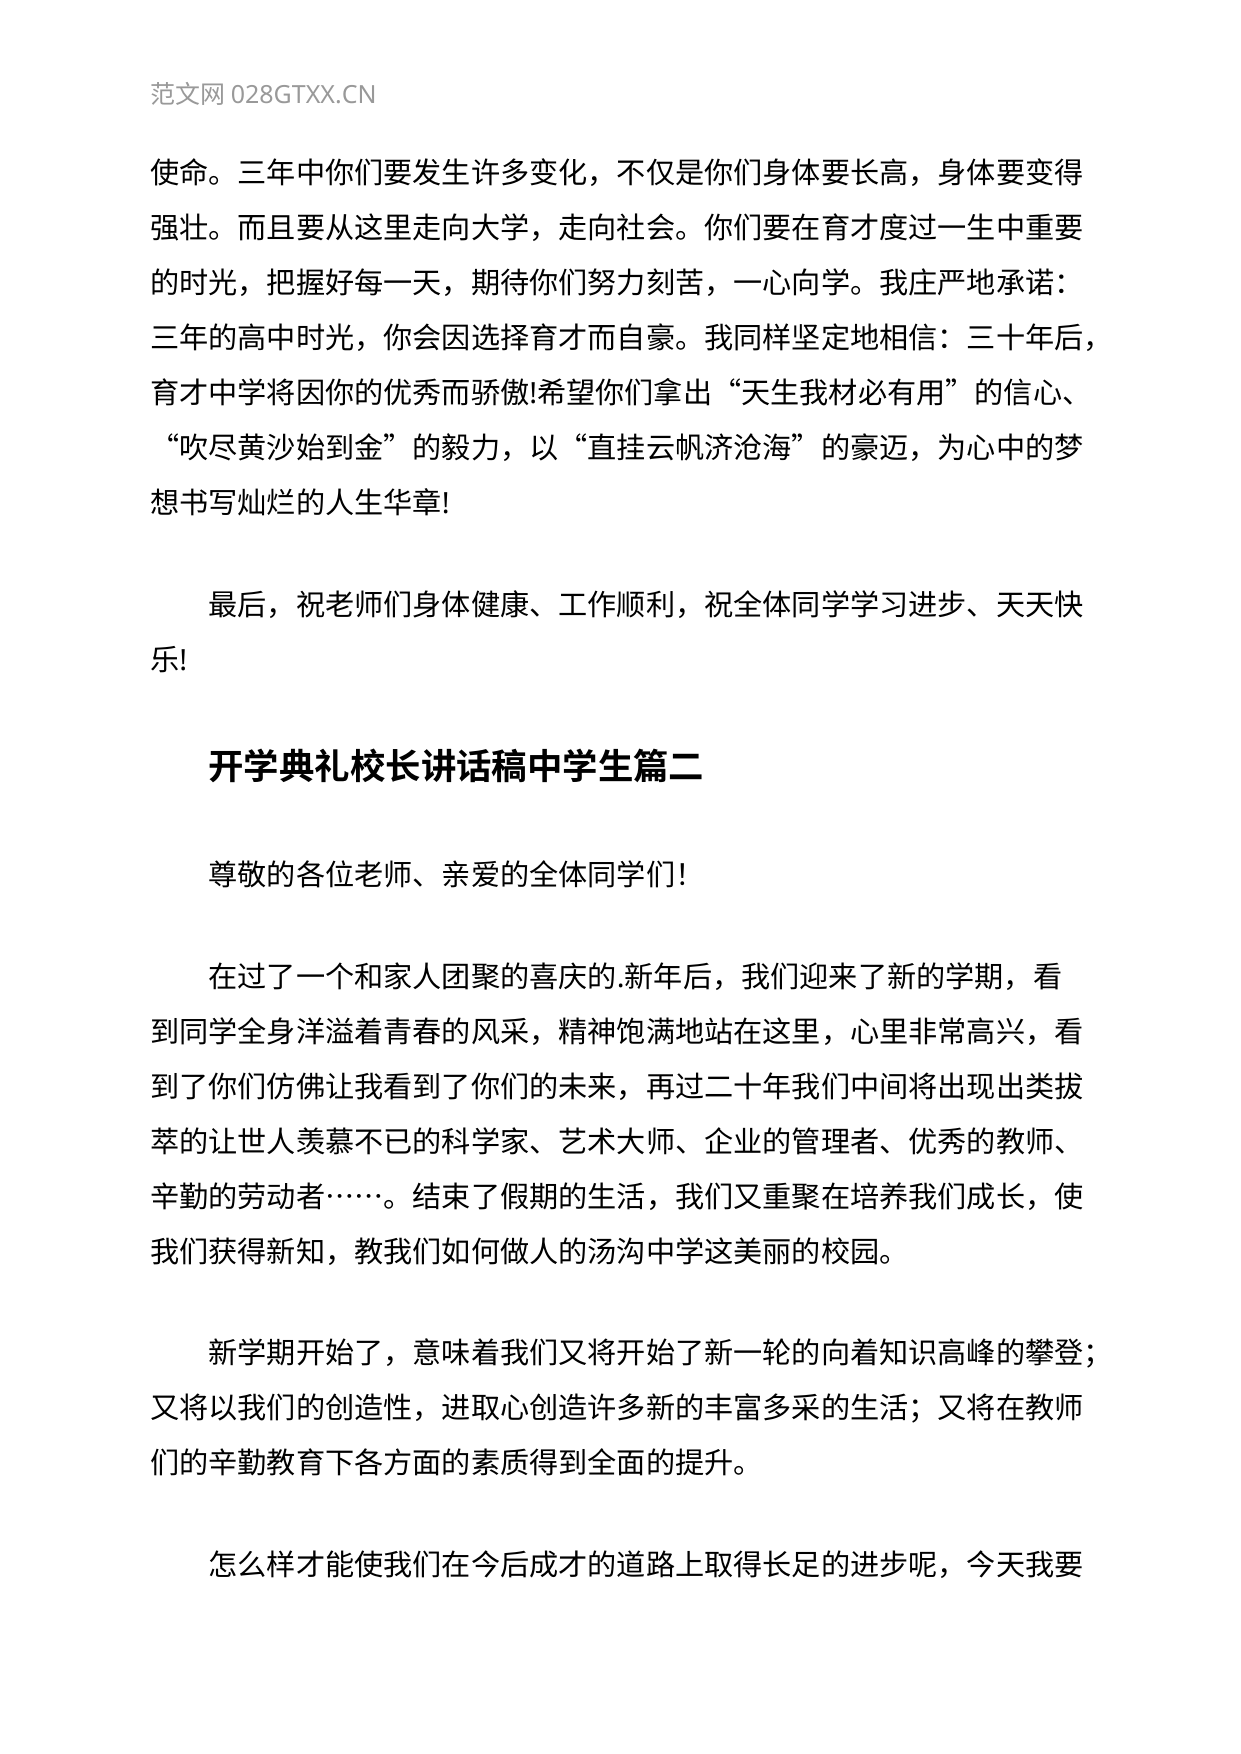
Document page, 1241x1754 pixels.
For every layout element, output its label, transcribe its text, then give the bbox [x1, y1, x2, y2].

text 新学期开始了，意味着我们又将开始了新一轮的向着知识高峰的攀登；又将以我们的创造性，进取心创造许多新的丰富多采的生活；又将在教师们的辛勤教育下各方面的素质得到全面的提升。 [150, 1330, 1090, 1482]
text 开学典礼校长讲话稿中学生篇二 [150, 738, 1090, 789]
text 最后，祝老师们身体健康、工作顺利，祝全体同学学习进步、天天快乐! [150, 581, 1090, 679]
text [150, 1541, 1090, 1584]
text 在过了一个和家人团聚的喜庆的.新年后，我们迎来了新的学期，看到同学全身洋溢着青春的风采，精神饱满地站在这里，心里非常高兴，看到了你们仿佛让我看到了你们的未来，再过二十年我们中间将出现出类拔萃的让世人羡慕不已的科学家、艺术大师、企业的管理者、优秀的教师、辛勤的劳动者……。结束了假期的生活，我们又重聚在培养我们成长，使我们获得新知，教我们如何做人的汤沟中学这美丽的校园。 [150, 953, 1090, 1270]
text 尊敬的各位老师、亲爱的全体同学们！ [150, 852, 1090, 894]
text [150, 150, 1090, 522]
